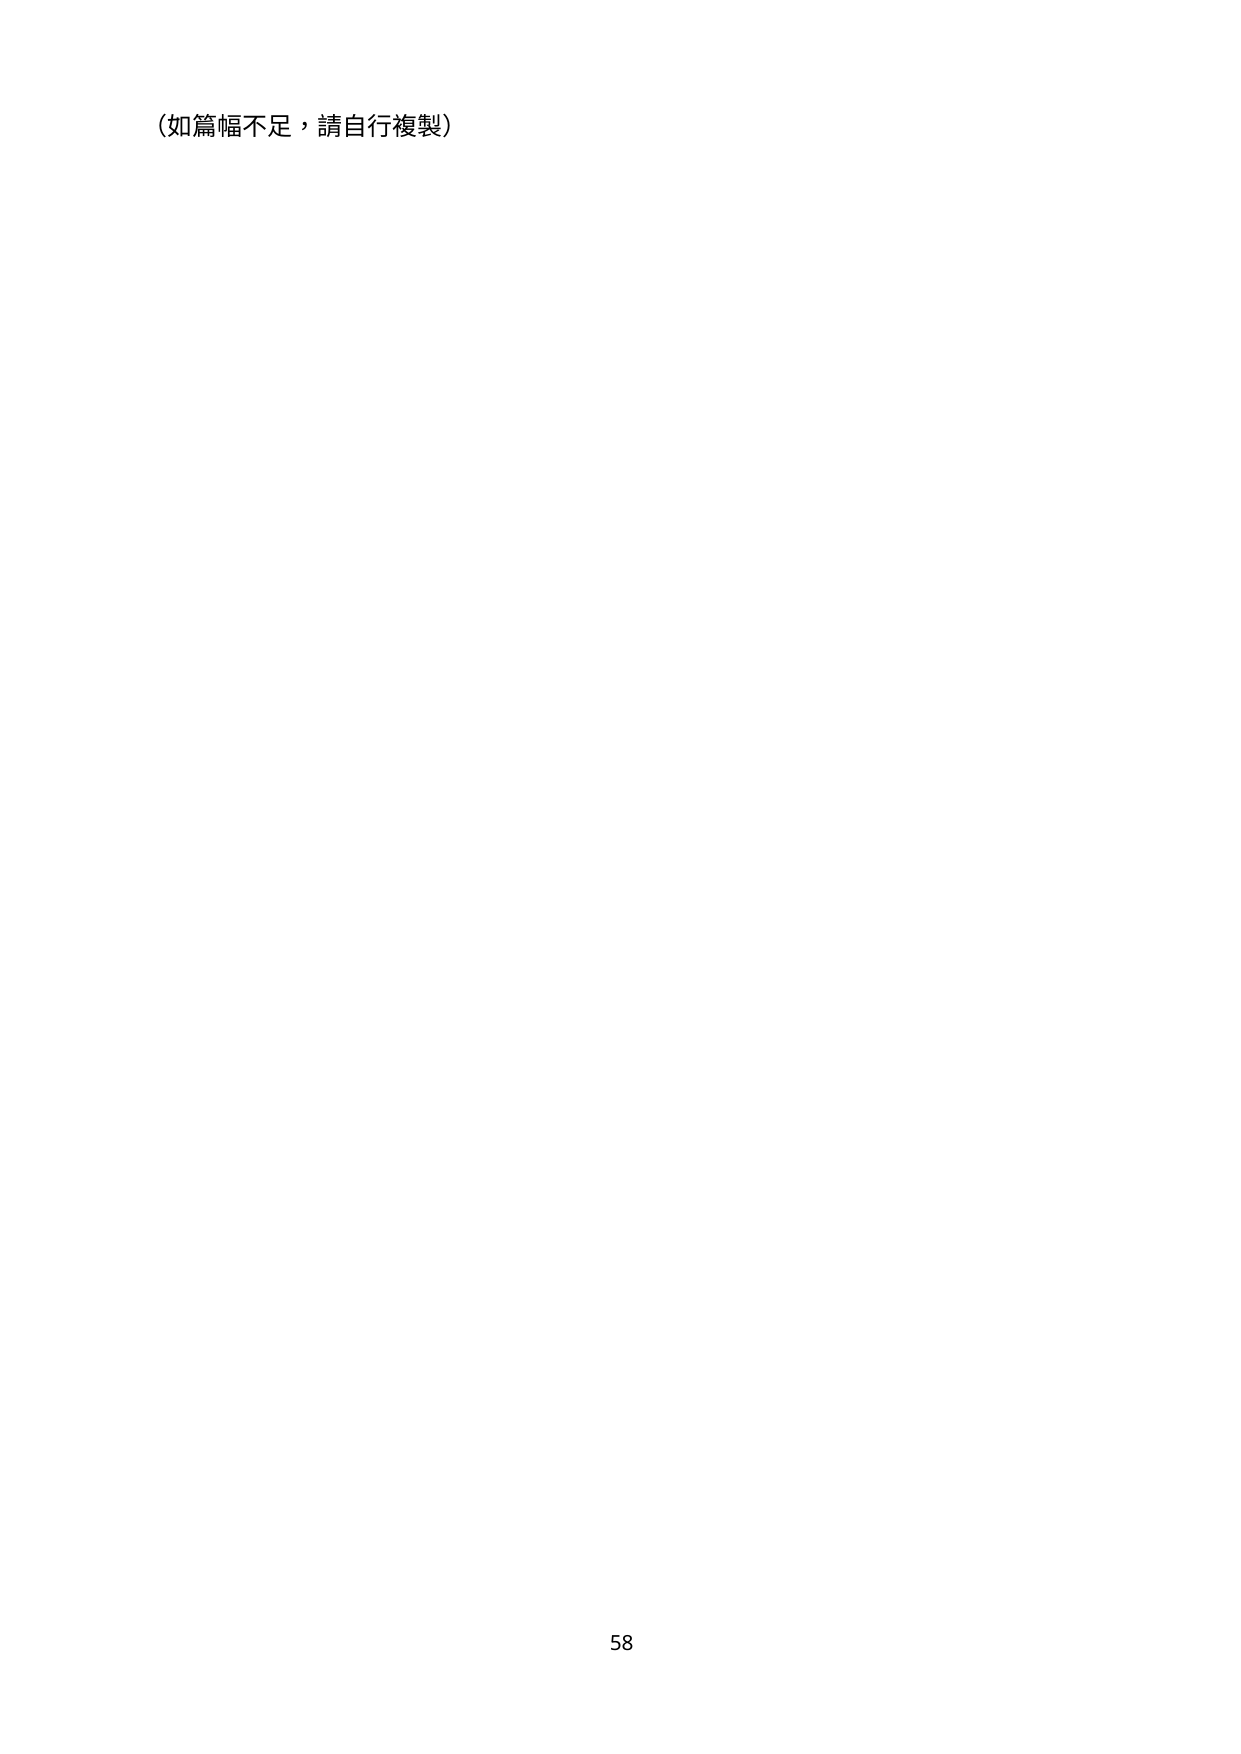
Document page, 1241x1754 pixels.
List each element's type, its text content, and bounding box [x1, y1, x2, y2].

text （如篇幅不足，請自行複製） [142, 98, 1190, 144]
